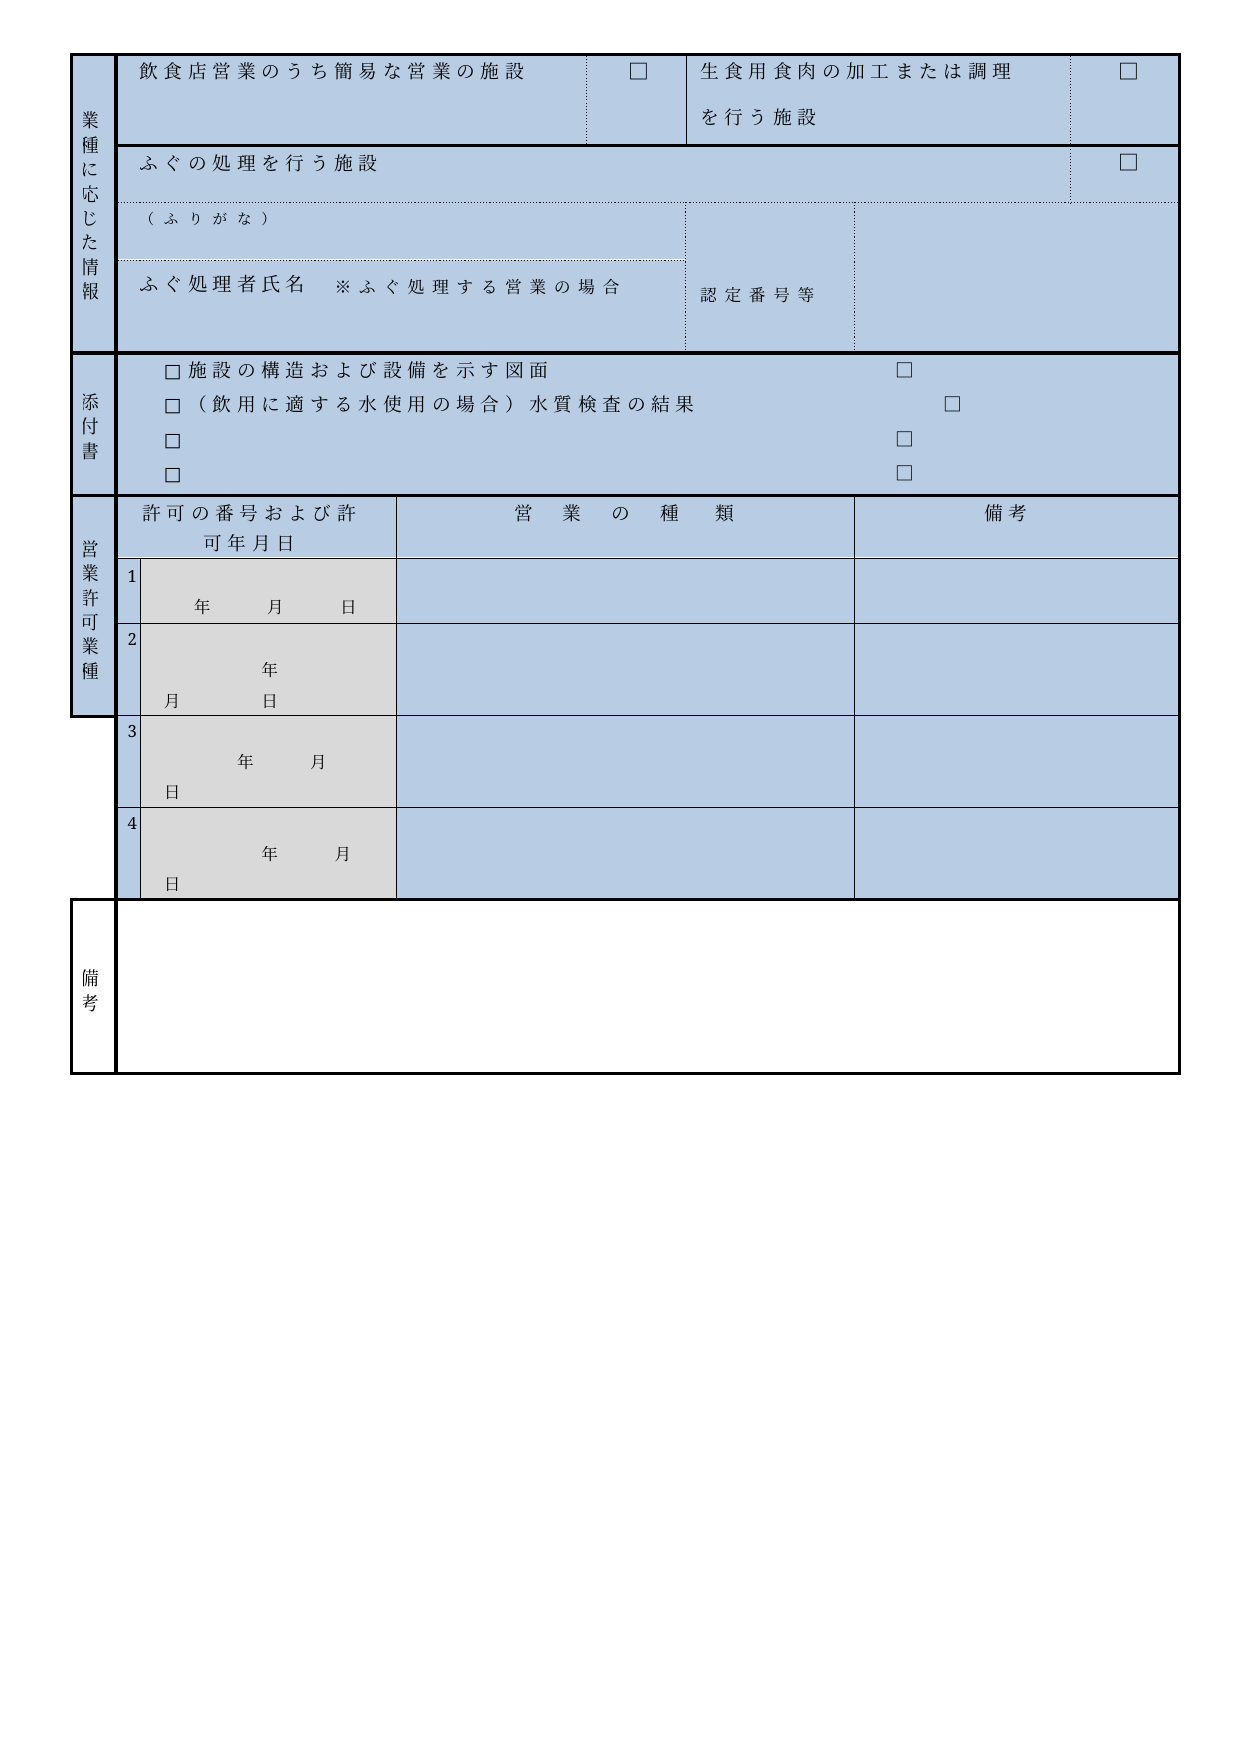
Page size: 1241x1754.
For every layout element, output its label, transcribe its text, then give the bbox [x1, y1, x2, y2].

table_cell 4 [118, 808, 140, 898]
table_cell [855, 808, 1178, 898]
table_cell 3 [118, 716, 140, 807]
table_cell 備考 [855, 497, 1178, 557]
table_cell 生食用食肉の加工または調理を行う施設 [687, 56, 1071, 144]
table_cell （ふりがな） [118, 202, 685, 259]
table_cell 業種に応じた情報 [73, 56, 114, 351]
table_cell ふぐ処理者氏名 ※ふぐ処理する営業の場合 [118, 260, 685, 351]
table_cell 年 月 日 [141, 624, 396, 715]
table_cell □ [1071, 56, 1178, 144]
table_cell 飲食店営業のうち簡易な営業の施設 [118, 56, 587, 144]
table_cell 営業許可業種 [73, 497, 114, 715]
table_cell 認定番号等 [685, 202, 854, 351]
table_cell □ [1071, 147, 1178, 202]
table_cell [855, 624, 1178, 715]
table_cell 2 [118, 624, 140, 715]
table_cell 年 月 日 [141, 559, 396, 623]
table_cell 備考 [73, 901, 114, 1072]
table_cell [855, 559, 1178, 623]
table_cell ふぐの処理を行う施設 [118, 147, 1071, 202]
table_cell 年 月 日 [141, 716, 396, 807]
table_cell 施設の構造および設備を示す図面 □ （飲用に適する水使用の場合）水質検査の結果 □ □ □ [118, 355, 1178, 494]
table_cell 営業の種類 [397, 497, 854, 557]
table_cell 1 [118, 559, 140, 623]
table_cell 許可の番号および許可年月日 [118, 497, 396, 557]
table_cell 添付書類 [73, 355, 114, 494]
table_cell [397, 624, 854, 715]
table_cell 年 月 日 [141, 808, 396, 898]
table_cell [397, 559, 854, 623]
table_cell [855, 716, 1178, 807]
table_cell [397, 716, 854, 807]
table_cell [118, 901, 1178, 1072]
table_cell [397, 808, 854, 898]
table_cell [854, 202, 1178, 351]
table_cell □ [587, 56, 686, 144]
